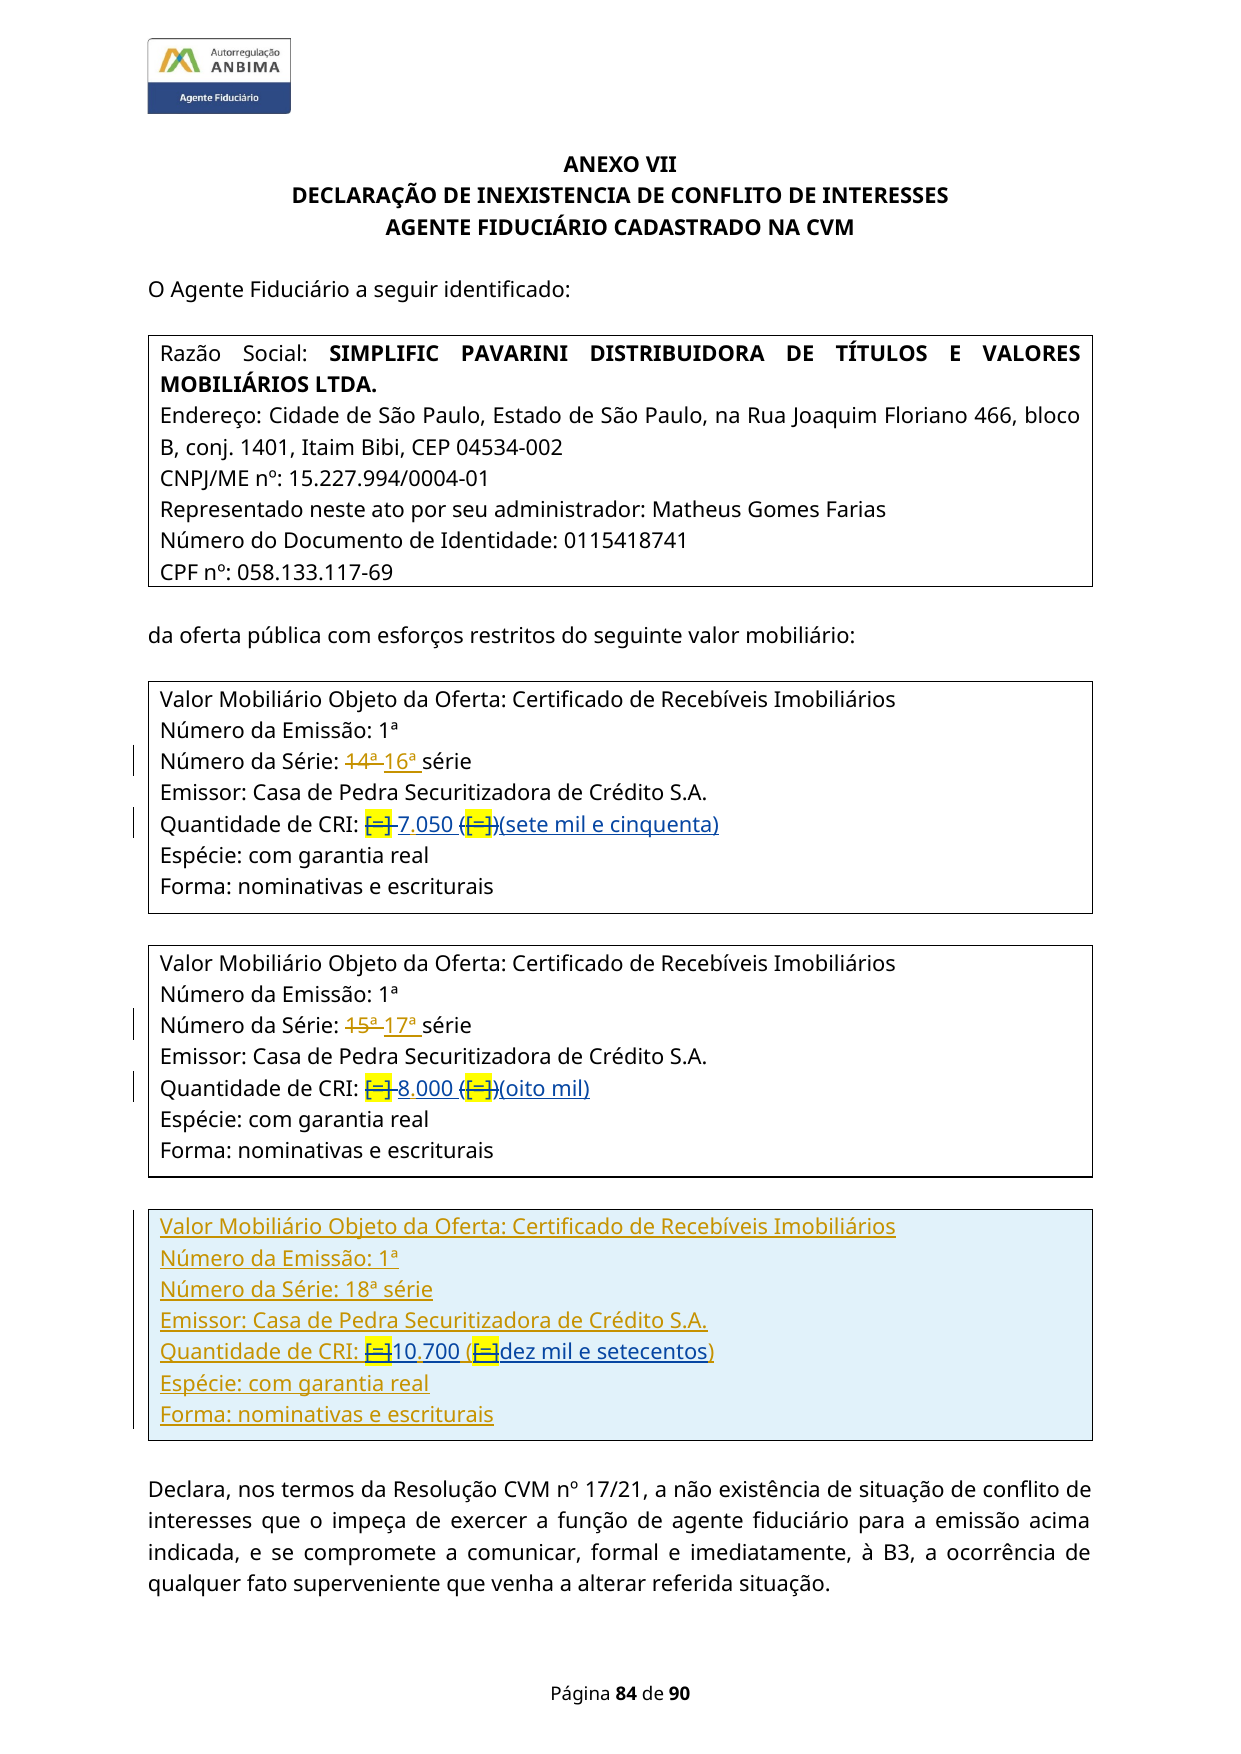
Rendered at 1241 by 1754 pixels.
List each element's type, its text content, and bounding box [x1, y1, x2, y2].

text O Agente Fiduciário a seguir identificado: [148, 273, 1092, 304]
table_header Razão Social: SIMPLIFIC PAVARINI DISTRIBUIDORA DE TÍTULOS E VALORES MOBILIÁRIOS LTDA. Endereço: Cidade de São Paulo, Estado de São Paulo, na Rua Joaquim Floriano 466, bloco B, conj. 1401, Itaim Bibi, CEP 04534-002 CNPJ/ME nº: 15.227.994/0004-01 Representado neste ato por seu administrador: Matheus Gomes Farias Número do Documento de Identidade: 0115418741 CPF nº: 058.133.117-69 [149, 336, 1092, 586]
subtitle ANEXO VII [148, 148, 1092, 179]
table_header Valor Mobiliário Objeto da Oferta: Certificado de Recebíveis Imobiliários Número da Emissão: 1ª Número da Série: série Emissor: Casa de Pedra Securitizadora de Crédito S.A. Quantidade de CRI: Espécie: com garantia real Forma: nominativas e escriturais [149, 946, 1092, 1176]
text DECLARAÇÃO DE INEXISTENCIA DE CONFLITO DE INTERESSES [148, 179, 1093, 210]
text AGENTE FIDUCIÁRIO CADASTRADO NA CVM [148, 210, 1093, 241]
picture [147, 38, 291, 114]
table_header Valor Mobiliário Objeto da Oferta: Certificado de Recebíveis Imobiliários Número da Emissão: 1ª Número da Série: série Emissor: Casa de Pedra Securitizadora de Crédito S.A. Quantidade de CRI: Espécie: com garantia real Forma: nominativas e escriturais [149, 682, 1092, 913]
text da oferta pública com esforços restritos do seguinte valor mobiliário: [148, 618, 1092, 650]
text Declara, nos termos da Resolução CVM nº 17/21, a não existência de situação de conflito de interesses que o impeça de exercer a função de agente fiduciário para a emissão acima indicada, e se compromete a comunicar, formal e imediatamente, à B3, a ocorrência de qualquer fato superveniente que venha a alterar referida situação. [148, 1473, 1092, 1598]
